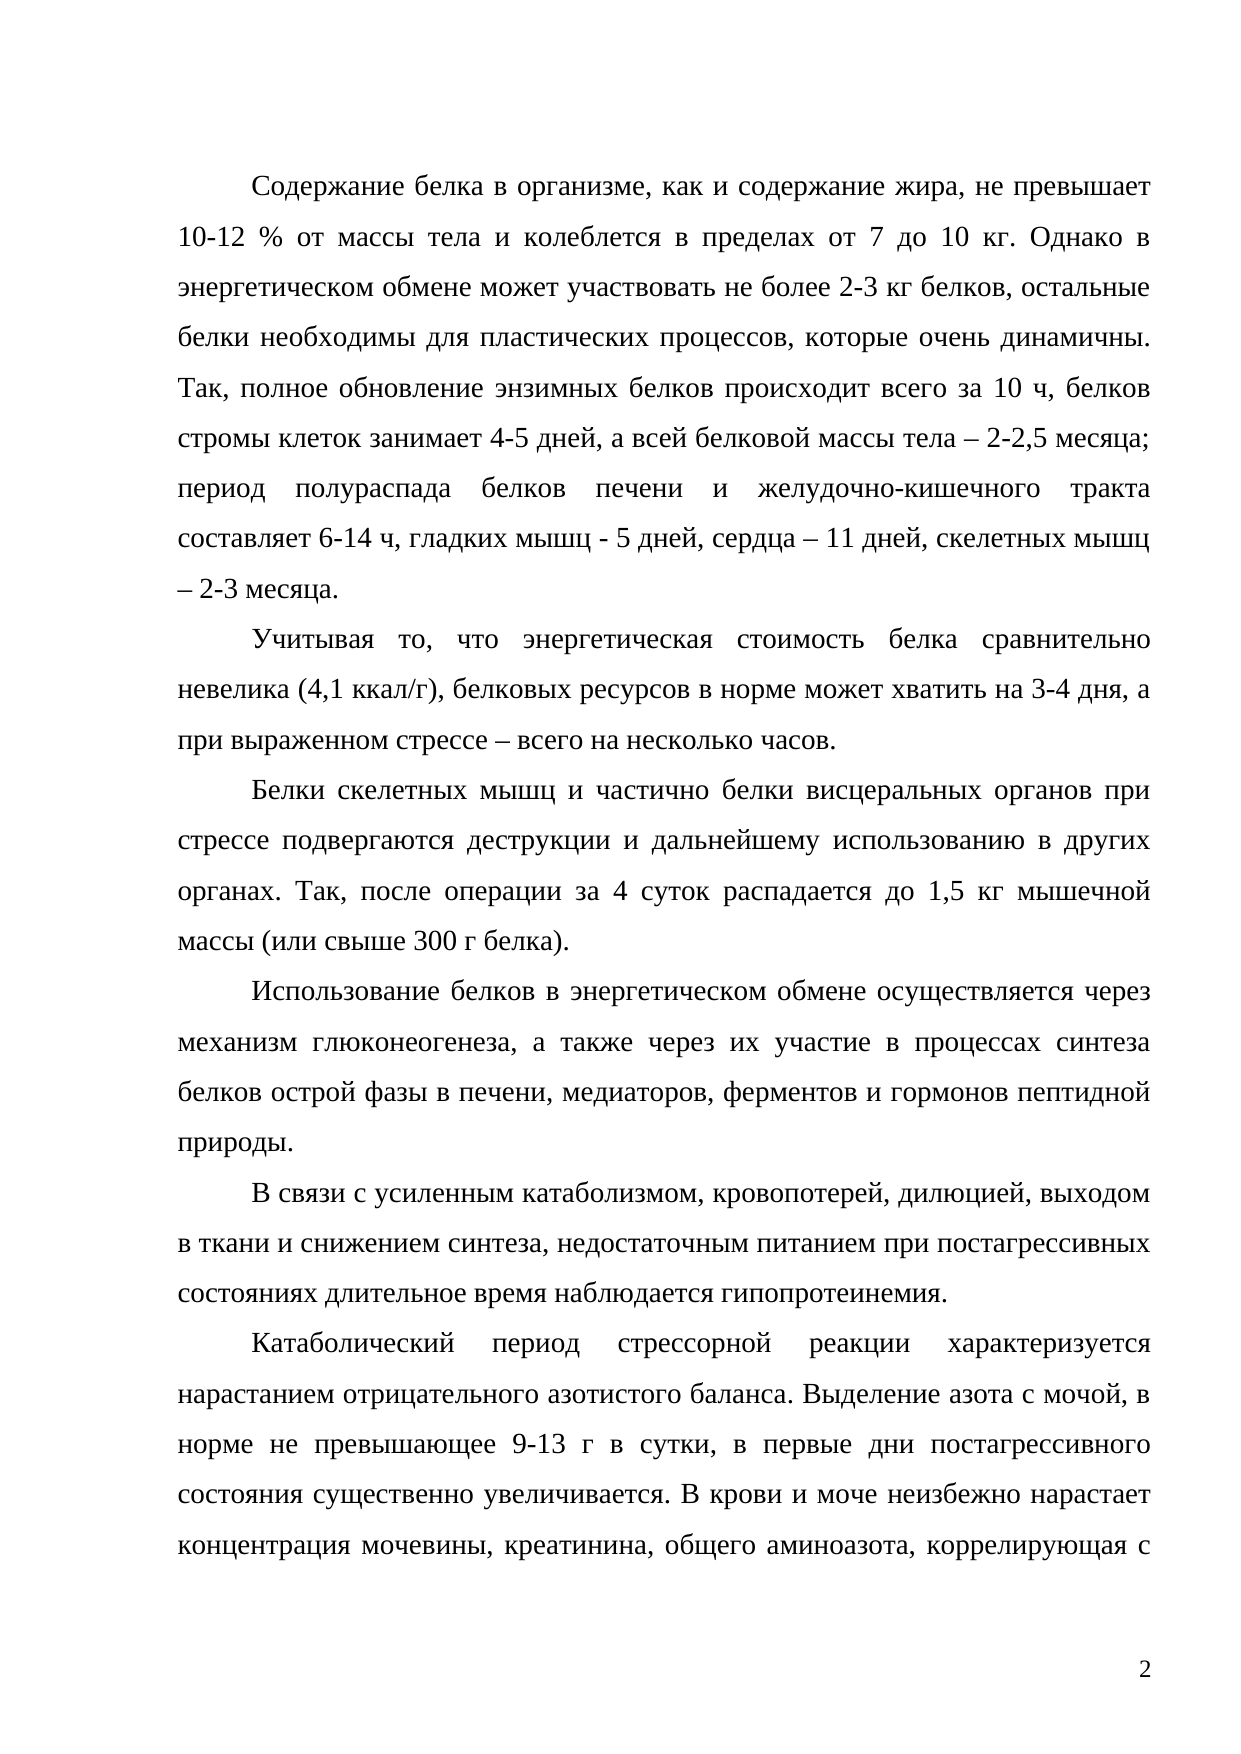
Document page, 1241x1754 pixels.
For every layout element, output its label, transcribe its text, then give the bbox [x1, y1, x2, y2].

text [177, 1326, 1152, 1560]
text Учитывая то, что энергетическая стоимость белка сравнительно невелика (4,1 ккал/г), белковых ресурсов в норме может хватить на 3-4 дня, а при выраженном стрессе – всего на несколько часов. [177, 621, 1152, 755]
text В связи с усиленным катаболизмом, кровопотерей, дилюцией, выходом в ткани и снижением синтеза, недостаточным питанием при постагрессивных состояниях длительное время наблюдается гипопротеинемия. [177, 1175, 1152, 1309]
text Белки скелетных мышц и частично белки висцеральных органов при стрессе подвергаются деструкции и дальнейшему использованию в других органах. Так, после операции за 4 суток распадается до 1,5 кг мышечной массы (или свыше 300 г белка). [177, 772, 1152, 957]
text Содержание белка в организме, как и содержание жира, не превышает 10-12 % от массы тела и колеблется в пределах от 7 до 10 кг. Однако в энергетическом обмене может участвовать не более 2-3 кг белков, остальные белки необходимы для пластических процессов, которые очень динамичны. Так, полное обновление энзимных белков происходит всего за 10 ч, белков стромы клеток занимает 4-5 дней, а всей белковой массы тела – 2-2,5 месяца; период полураспада белков печени и желудочно-кишечного тракта составляет 6-14 ч, гладких мышц - 5 дней, сердца – 11 дней, скелетных мышц – 2-3 месяца. [177, 168, 1152, 604]
text Использование белков в энергетическом обмене осуществляется через механизм глюконеогенеза, а также через их участие в процессах синтеза белков острой фазы в печени, медиаторов, ферментов и гормонов пептидной природы. [177, 973, 1152, 1158]
